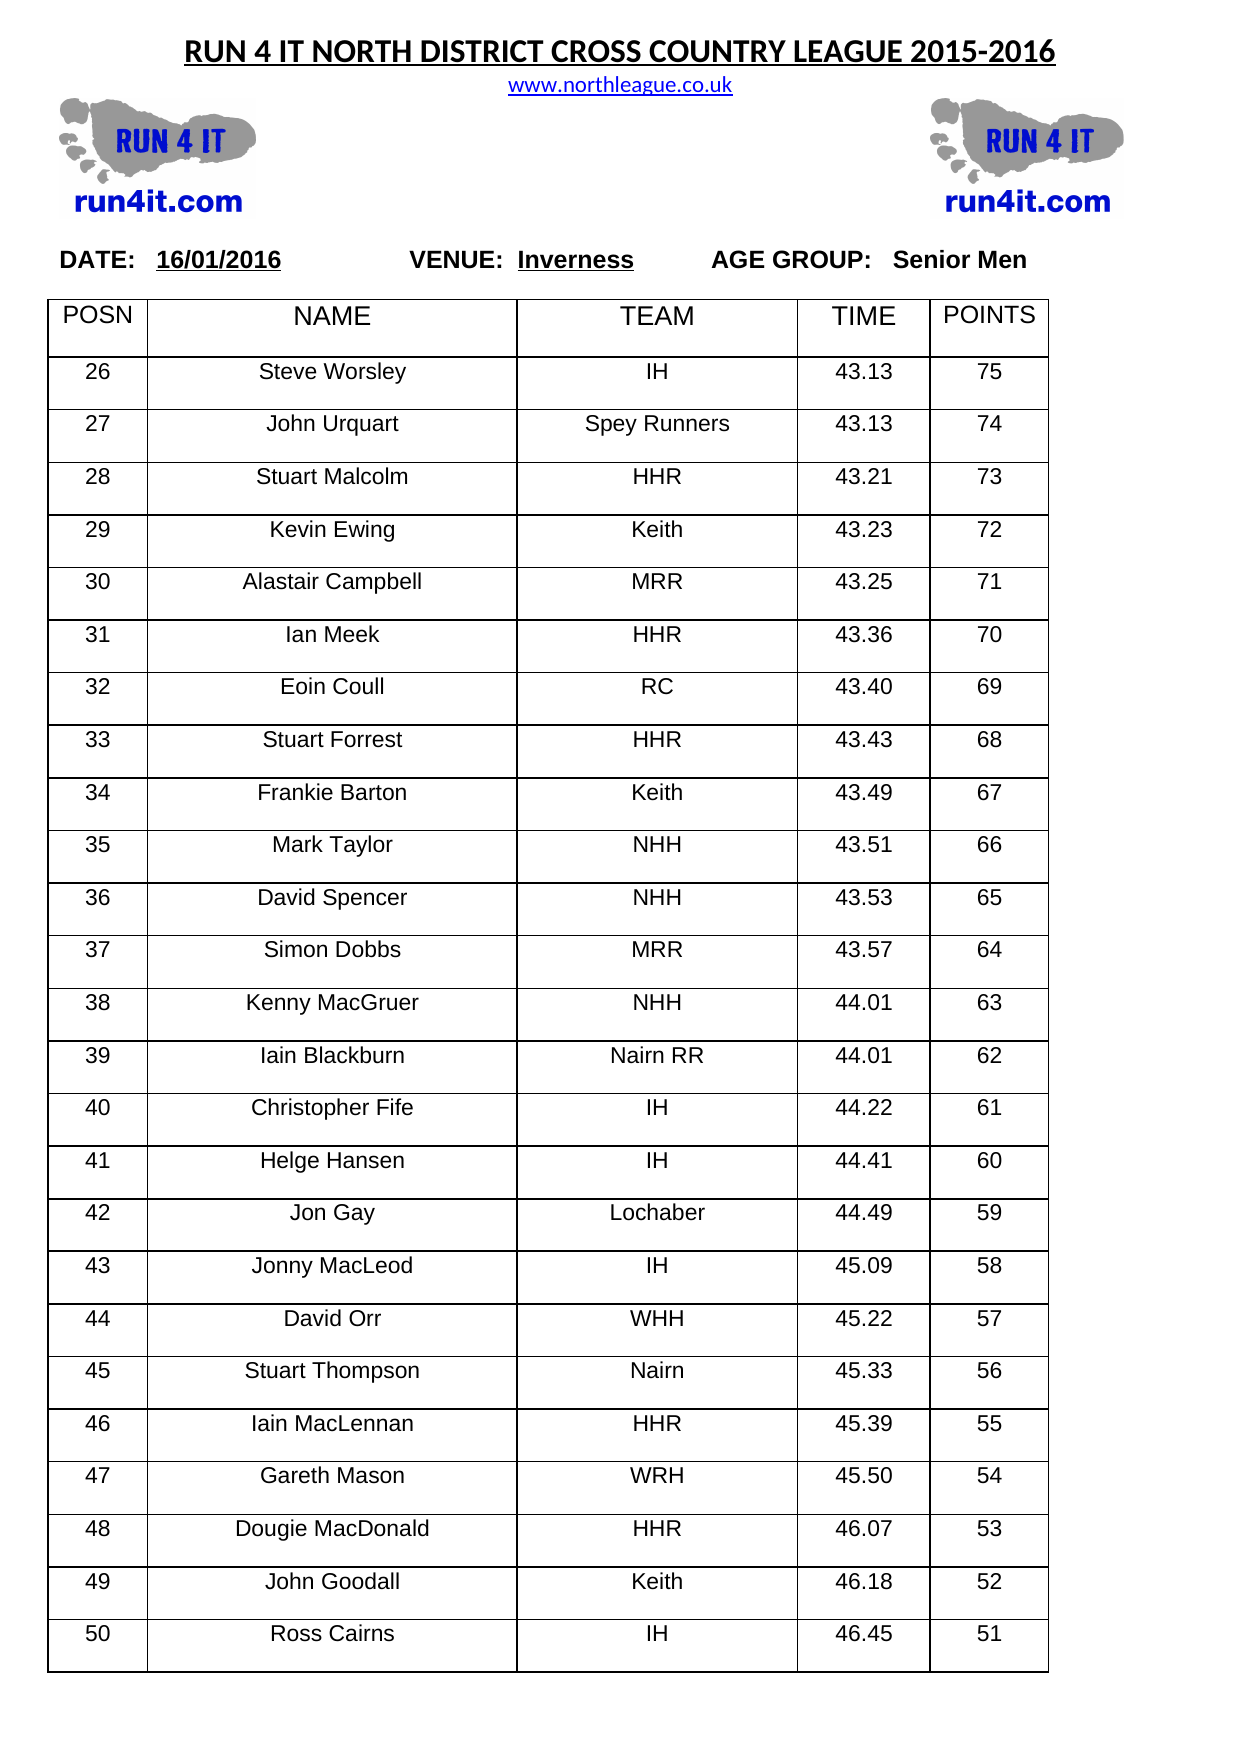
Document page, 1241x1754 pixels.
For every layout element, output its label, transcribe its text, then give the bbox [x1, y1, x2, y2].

table_cell 44.01 [798, 989, 929, 1040]
table_cell Dougie MacDonald [148, 1515, 516, 1566]
table_cell NHH [518, 989, 797, 1040]
table_cell 43.13 [798, 358, 929, 409]
table_cell 57 [931, 1305, 1048, 1356]
table_cell 43.13 [798, 410, 929, 461]
table_cell 50 [49, 1620, 147, 1671]
table_cell Iain MacLennan [148, 1410, 516, 1461]
text DATE: 16/01/2016 VENUE: Inverness AGE GROUP: Senior Men [59, 245, 1181, 273]
table_cell 41 [49, 1147, 147, 1198]
table_cell Helge Hansen [148, 1147, 516, 1198]
table_cell 66 [931, 831, 1048, 882]
table_cell NHH [518, 884, 797, 935]
table_cell 67 [931, 779, 1048, 829]
picture [59, 98, 256, 219]
table_cell 45 [49, 1357, 147, 1408]
table_header POSN [49, 300, 147, 356]
table_cell 29 [49, 516, 147, 567]
table_cell Kenny MacGruer [148, 989, 516, 1040]
table_cell IH [518, 1094, 797, 1145]
table_cell 52 [931, 1568, 1048, 1619]
table_cell Lochaber [518, 1200, 797, 1250]
table_cell 43.57 [798, 936, 929, 987]
table_cell Nairn [518, 1357, 797, 1408]
table_cell Stuart Thompson [148, 1357, 516, 1408]
table_cell 45.50 [798, 1462, 929, 1513]
table_cell 43.51 [798, 831, 929, 882]
table_cell 61 [931, 1094, 1048, 1145]
table_cell 44.22 [798, 1094, 929, 1145]
table_cell 45.09 [798, 1252, 929, 1303]
table_cell WHH [518, 1305, 797, 1356]
table_cell 72 [931, 516, 1048, 567]
table_cell 43 [49, 1252, 147, 1303]
table_cell 43.49 [798, 779, 929, 829]
table_cell HHR [518, 621, 797, 672]
table_cell John Urquart [148, 410, 516, 461]
text RUN 4 IT NORTH DISTRICT CROSS COUNTRY LEAGUE 2015-2016 [59, 29, 1181, 70]
table_cell HHR [518, 463, 797, 514]
table_cell Steve Worsley [148, 358, 516, 409]
table_cell Ian Meek [148, 621, 516, 672]
table_cell Eoin Coull [148, 673, 516, 724]
table_cell Jon Gay [148, 1200, 516, 1250]
table_cell IH [518, 1252, 797, 1303]
table_cell 65 [931, 884, 1048, 935]
table_cell 59 [931, 1200, 1048, 1250]
table_header NAME [148, 300, 516, 356]
picture [930, 98, 1124, 219]
table_cell 44.01 [798, 1042, 929, 1093]
table_cell Gareth Mason [148, 1462, 516, 1513]
table_cell RC [518, 673, 797, 724]
table_cell 26 [49, 358, 147, 409]
table_cell 47 [49, 1462, 147, 1513]
table_header POINTS [931, 300, 1048, 356]
table_cell 49 [49, 1568, 147, 1619]
table_cell IH [518, 1147, 797, 1198]
table_cell 60 [931, 1147, 1048, 1198]
table_cell 27 [49, 410, 147, 461]
table_cell 44 [49, 1305, 147, 1356]
table_cell Nairn RR [518, 1042, 797, 1093]
table_cell 33 [49, 726, 147, 777]
table_cell Jonny MacLeod [148, 1252, 516, 1303]
table_cell 55 [931, 1410, 1048, 1461]
table_cell 45.22 [798, 1305, 929, 1356]
table_cell 43.23 [798, 516, 929, 567]
table_cell Mark Taylor [148, 831, 516, 882]
text www.northleague.co.uk [59, 70, 1181, 98]
table_header TIME [798, 300, 929, 356]
table_cell 42 [49, 1200, 147, 1250]
table_cell HHR [518, 1410, 797, 1461]
table_cell 39 [49, 1042, 147, 1093]
table_cell 44.49 [798, 1200, 929, 1250]
table_cell 48 [49, 1515, 147, 1566]
table_cell 28 [49, 463, 147, 514]
table_cell 71 [931, 568, 1048, 619]
table_cell Keith [518, 516, 797, 567]
table_cell WRH [518, 1462, 797, 1513]
table_cell Simon Dobbs [148, 936, 516, 987]
table_cell 56 [931, 1357, 1048, 1408]
table_cell HHR [518, 726, 797, 777]
table_cell 62 [931, 1042, 1048, 1093]
table_header TEAM [518, 300, 797, 356]
table_cell 31 [49, 621, 147, 672]
table_cell Stuart Forrest [148, 726, 516, 777]
table_cell Alastair Campbell [148, 568, 516, 619]
table_cell 34 [49, 779, 147, 829]
table_cell 43.43 [798, 726, 929, 777]
table_cell 43.53 [798, 884, 929, 935]
table_cell 69 [931, 673, 1048, 724]
table_cell 43.25 [798, 568, 929, 619]
table_cell 43.21 [798, 463, 929, 514]
table_cell Christopher Fife [148, 1094, 516, 1145]
table_cell David Orr [148, 1305, 516, 1356]
table_cell IH [518, 358, 797, 409]
table_cell IH [518, 1620, 797, 1671]
table_cell 44.41 [798, 1147, 929, 1198]
table_cell Spey Runners [518, 410, 797, 461]
table_cell Ross Cairns [148, 1620, 516, 1671]
table_cell 45.33 [798, 1357, 929, 1408]
table_cell Stuart Malcolm [148, 463, 516, 514]
table_cell MRR [518, 568, 797, 619]
table_cell 43.40 [798, 673, 929, 724]
table_cell 74 [931, 410, 1048, 461]
table_cell 68 [931, 726, 1048, 777]
table_cell 40 [49, 1094, 147, 1145]
table_cell 43.36 [798, 621, 929, 672]
table_cell 37 [49, 936, 147, 987]
table_cell Kevin Ewing [148, 516, 516, 567]
table_cell 46.45 [798, 1620, 929, 1671]
table_cell 75 [931, 358, 1048, 409]
table_cell 64 [931, 936, 1048, 987]
table_cell 45.39 [798, 1410, 929, 1461]
table_cell Keith [518, 779, 797, 829]
table_cell Keith [518, 1568, 797, 1619]
table_cell 35 [49, 831, 147, 882]
table_cell 38 [49, 989, 147, 1040]
table_cell MRR [518, 936, 797, 987]
table_cell 73 [931, 463, 1048, 514]
table_cell 63 [931, 989, 1048, 1040]
table_cell NHH [518, 831, 797, 882]
table_cell Iain Blackburn [148, 1042, 516, 1093]
table_cell David Spencer [148, 884, 516, 935]
table_cell 46.18 [798, 1568, 929, 1619]
table_cell John Goodall [148, 1568, 516, 1619]
table_cell 58 [931, 1252, 1048, 1303]
table_cell 46 [49, 1410, 147, 1461]
table_cell 54 [931, 1462, 1048, 1513]
table_cell 30 [49, 568, 147, 619]
table_cell Frankie Barton [148, 779, 516, 829]
table_cell 53 [931, 1515, 1048, 1566]
table_cell 46.07 [798, 1515, 929, 1566]
table_cell 70 [931, 621, 1048, 672]
table_cell 36 [49, 884, 147, 935]
table_cell HHR [518, 1515, 797, 1566]
table_cell 32 [49, 673, 147, 724]
table_cell 51 [931, 1620, 1048, 1671]
